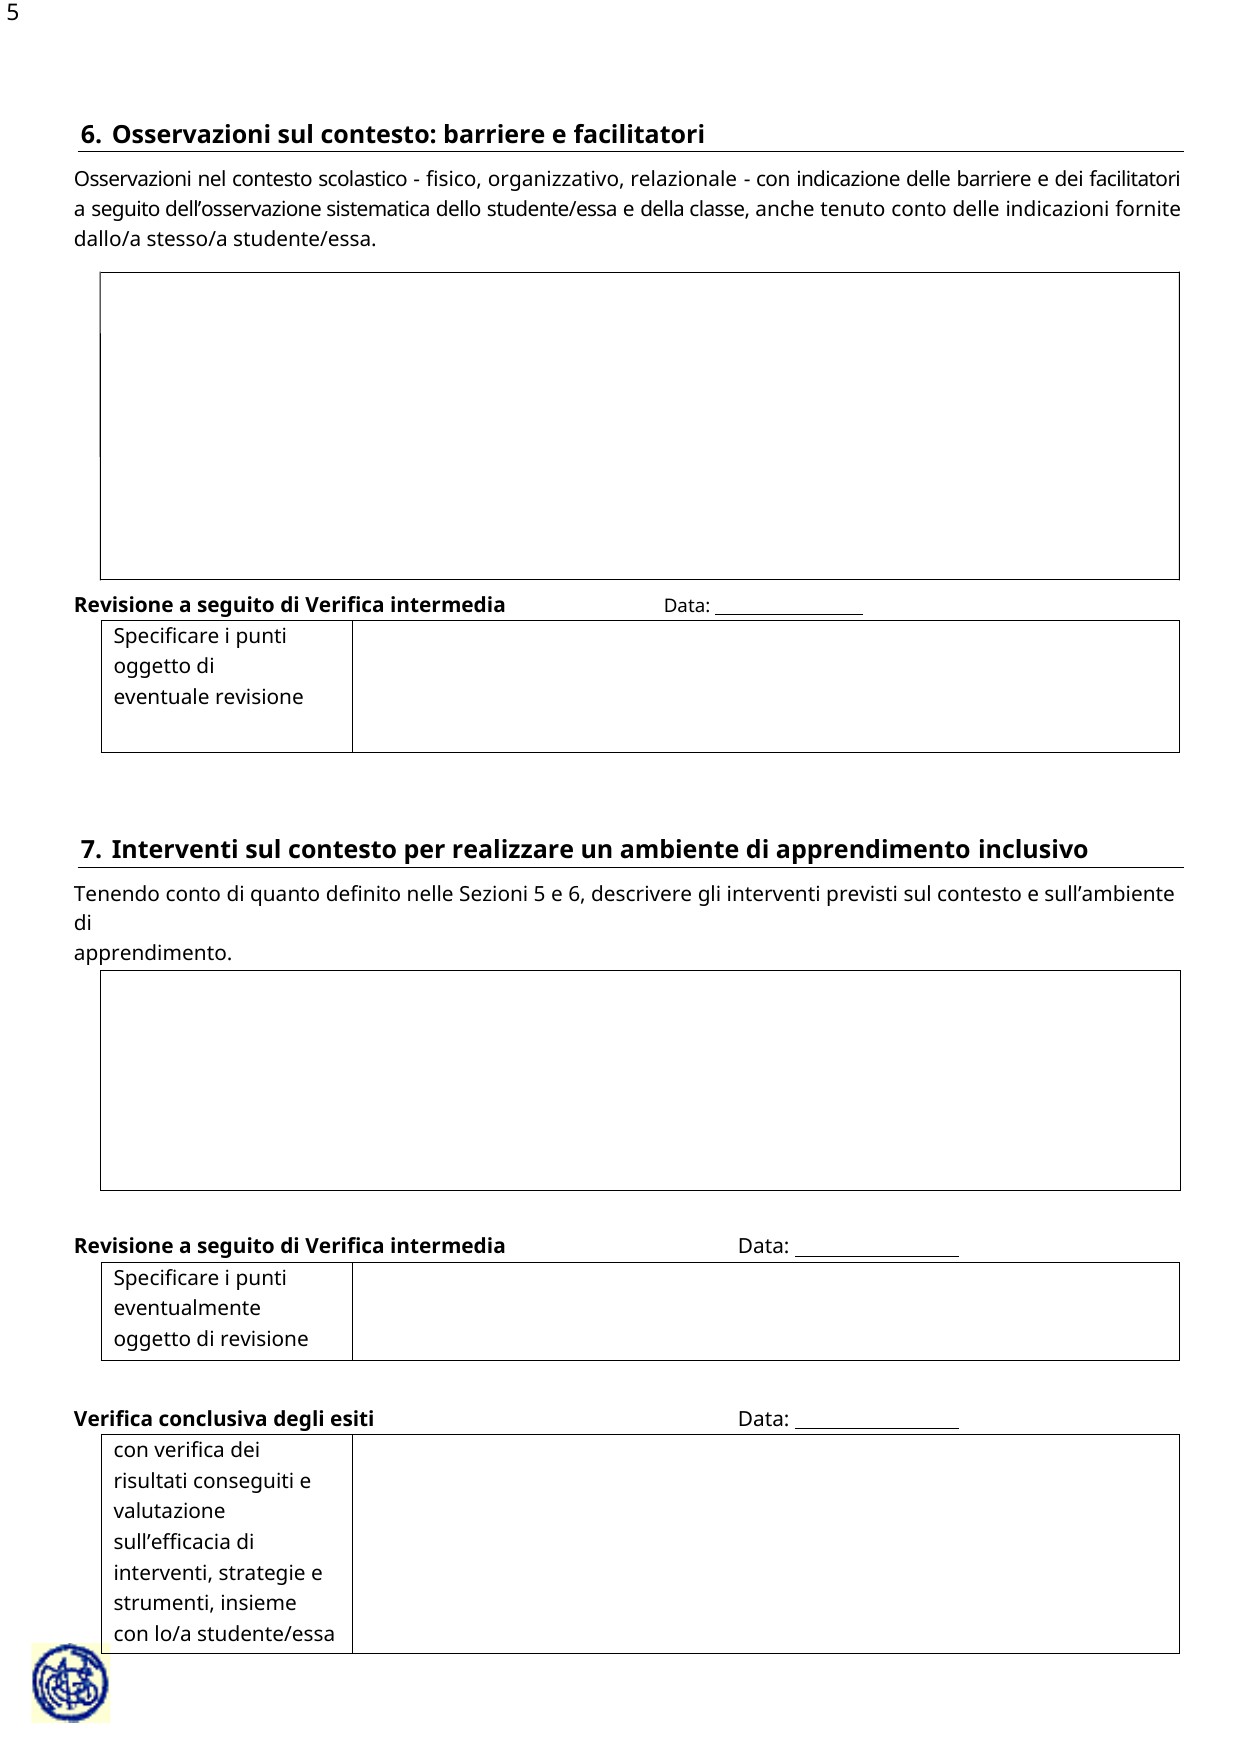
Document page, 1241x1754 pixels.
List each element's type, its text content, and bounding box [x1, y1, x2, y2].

table_header con verifica dei risultati conseguiti e valutazione sull’efficacia di interventi, strategie e strumenti, insieme con lo/a studente/essa [102, 1435, 352, 1653]
picture [31, 1643, 111, 1723]
list Osservazioni sul contesto: barriere e facilitatori [81, 116, 1196, 150]
text apprendimento. [74, 938, 1196, 967]
table_header [353, 621, 1179, 752]
text Verifica conclusiva degli esiti Data: [74, 1404, 1196, 1432]
text Osservazioni nel contesto scolastico - fisico, organizzativo, relazionale - con indicazione delle barriere e dei facilitatori a seguito dell’osservazione sistematica dello studente/essa e della classe, anche tenuto conto delle indicazioni fornite dallo/a stesso/a studente/essa. [74, 164, 1182, 253]
table_header [353, 1435, 1179, 1653]
table_header Specificare i punti oggetto di eventuale revisione [102, 621, 352, 752]
list Interventi sul contesto per realizzare un ambiente di apprendimento inclusivo [81, 832, 1196, 866]
table_header Specificare i punti eventualmente oggetto di revisione [102, 1263, 352, 1360]
text Revisione a seguito di Verifica intermedia Data: [74, 278, 1196, 618]
text Tenendo conto di quanto definito nelle Sezioni 5 e 6, descrivere gli interventi previsti sul contesto e sull’ambiente di [74, 879, 1196, 936]
text Revisione a seguito di Verifica intermedia Data: [74, 1232, 1196, 1260]
table_header [353, 1263, 1179, 1360]
